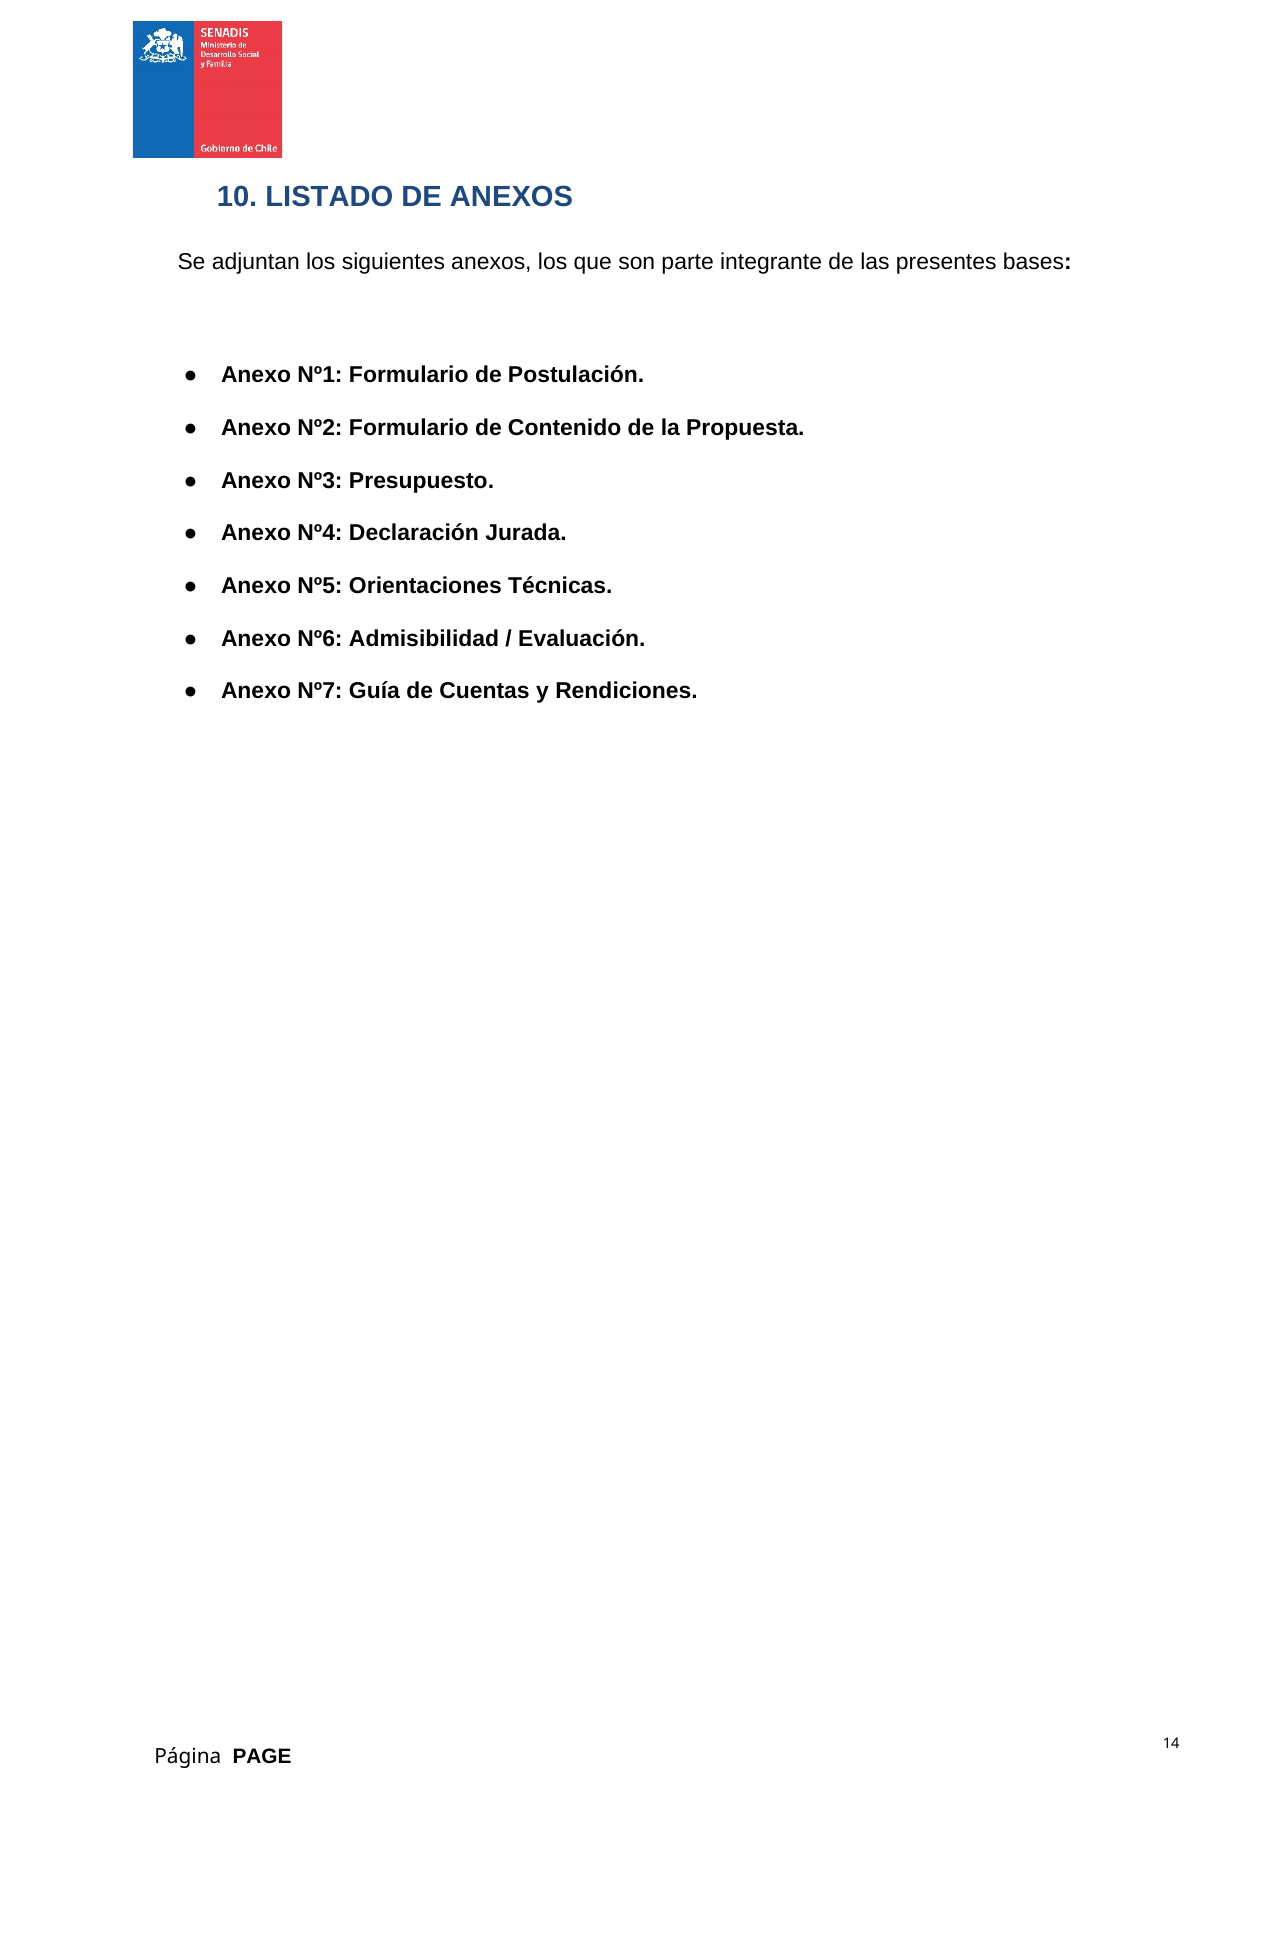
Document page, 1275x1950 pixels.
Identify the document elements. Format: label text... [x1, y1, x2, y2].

list Anexo Nº4: Declaración Jurada. [183, 519, 942, 546]
picture [132, 21, 283, 158]
list Anexo Nº3: Presupuesto. [183, 467, 942, 493]
list Anexo Nº6: Admisibilidad / Evaluación. [183, 625, 942, 651]
subtitle 10. LISTADO DE ANEXOS [181, 179, 1179, 213]
list Anexo Nº7: Guía de Cuentas y Rendiciones. [183, 677, 942, 704]
list Anexo Nº2: Formulario de Contenido de la Propuesta. [183, 414, 942, 440]
list Anexo Nº1: Formulario de Postulación. [183, 361, 942, 388]
list Anexo Nº5: Orientaciones Técnicas. [183, 572, 942, 598]
text Se adjuntan los siguientes anexos, los que son parte integrante de las presentes bases: [177, 248, 1099, 274]
